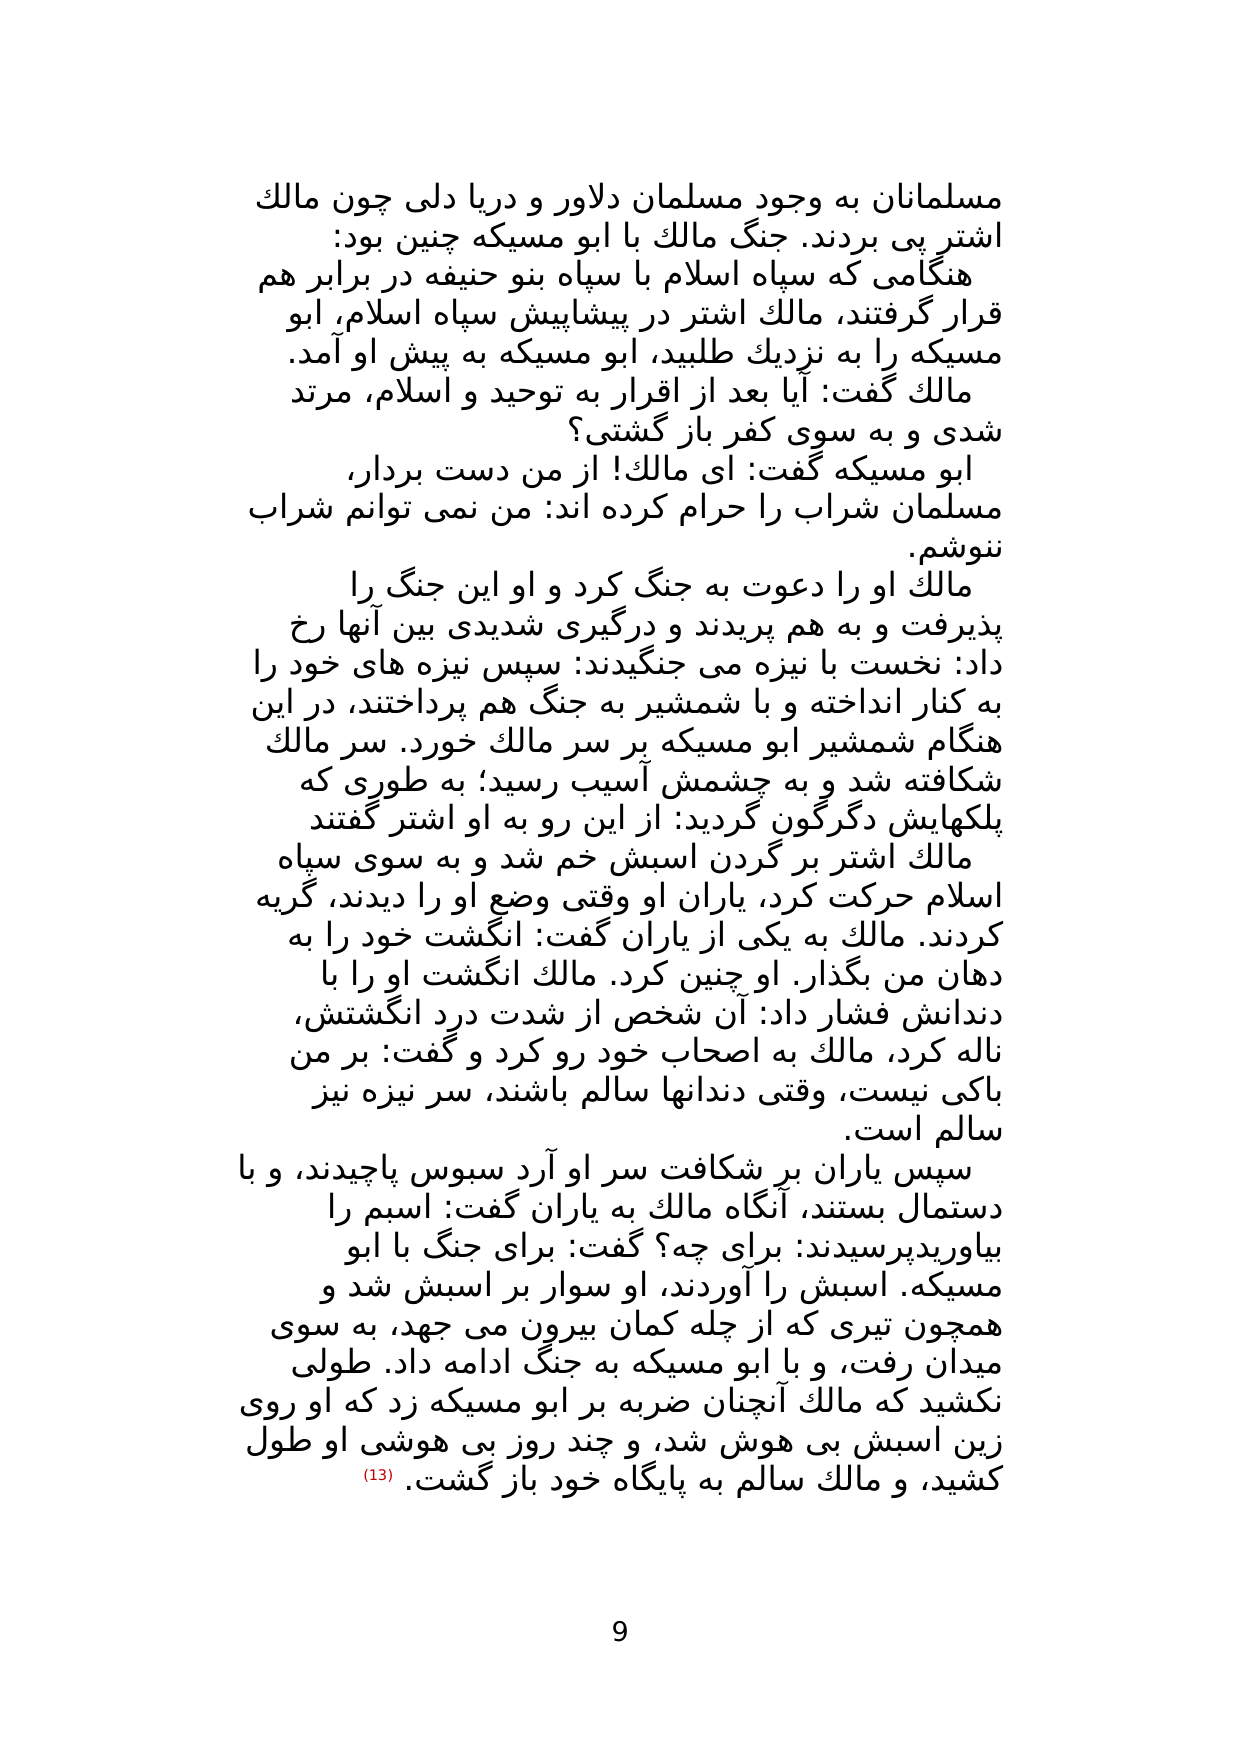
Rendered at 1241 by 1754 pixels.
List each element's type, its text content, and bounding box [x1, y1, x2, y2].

text مالك او را دعوت به جنگ كرد و او این جنگ را پذیرفت و به هم پریدند و درگیرى شدیدى بین آنها رخ داد: نخست با نیزه مى جنگیدند: سپس نیزه هاى خود را به كنار انداخته و با شمشیر به جنگ هم پرداختند، در این هنگام شمشیر ابو مسیكه بر سر مالك خورد. سر مالك شكافته شد و به چشمش آسیب رسید؛ به طورى كه پلكهایش دگرگون گردید: از این رو به او اشتر گفتند [236, 566, 1004, 838]
text سپس یاران بر شكافت سر او آرد سبوس پاچیدند، و با دستمال بستند، آنگاه مالك به یاران گفت: اسبم را بیاوریدپرسیدند: براى چه؟ گفت: براى جنگ با ابو مسیكه. اسبش را آوردند، او سوار بر اسبش شد و همچون تیرى كه از چله كمان بیرون مى جهد، به سوى میدان رفت، و با ابو مسیكه به جنگ ادامه داد. طولى نكشید كه مالك آنچنان ضربه بر ابو مسیكه زد كه او روى زین اسبش بى هوش شد، و چند روز بى هوشى او طول كشید، و مالك سالم به پایگاه خود باز گشت. (13) [236, 1148, 1004, 1498]
text هنگامى كه سپاه اسلام با سپاه بنو حنیفه در برابر هم قرار گرفتند، مالك اشتر در پیشاپیش سپاه اسلام، ابو مسیكه را به نزدیك طلبید، ابو مسیكه به پیش او آمد. [236, 255, 1004, 371]
text مالك گفت: آیا بعد از اقرار به توحید و اسلام، مرتد شدى و به سوى كفر باز گشتى؟ [236, 371, 1004, 449]
text ابو مسیكه گفت: اى مالك! از من دست بردار، مسلمان شراب را حرام كرده اند: من نمى توانم شراب ننوشم. [236, 449, 1004, 566]
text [236, 177, 1004, 255]
text مالك اشتر بر گردن اسبش خم شد و به سوى سپاه اسلام حركت كرد، یاران او وقتى وضع او را دیدند، گریه كردند. مالك به یكى از یاران گفت: انگشت خود را به دهان من بگذار. او چنین كرد. مالك انگشت او را با دندانش فشار داد: آن شخص از شدت درد انگشتش، ناله كرد، مالك به اصحاب خود رو كرد و گفت: بر من باكى نیست، وقتى دندانها سالم باشند، سر نیزه نیز سالم است. [236, 838, 1004, 1148]
